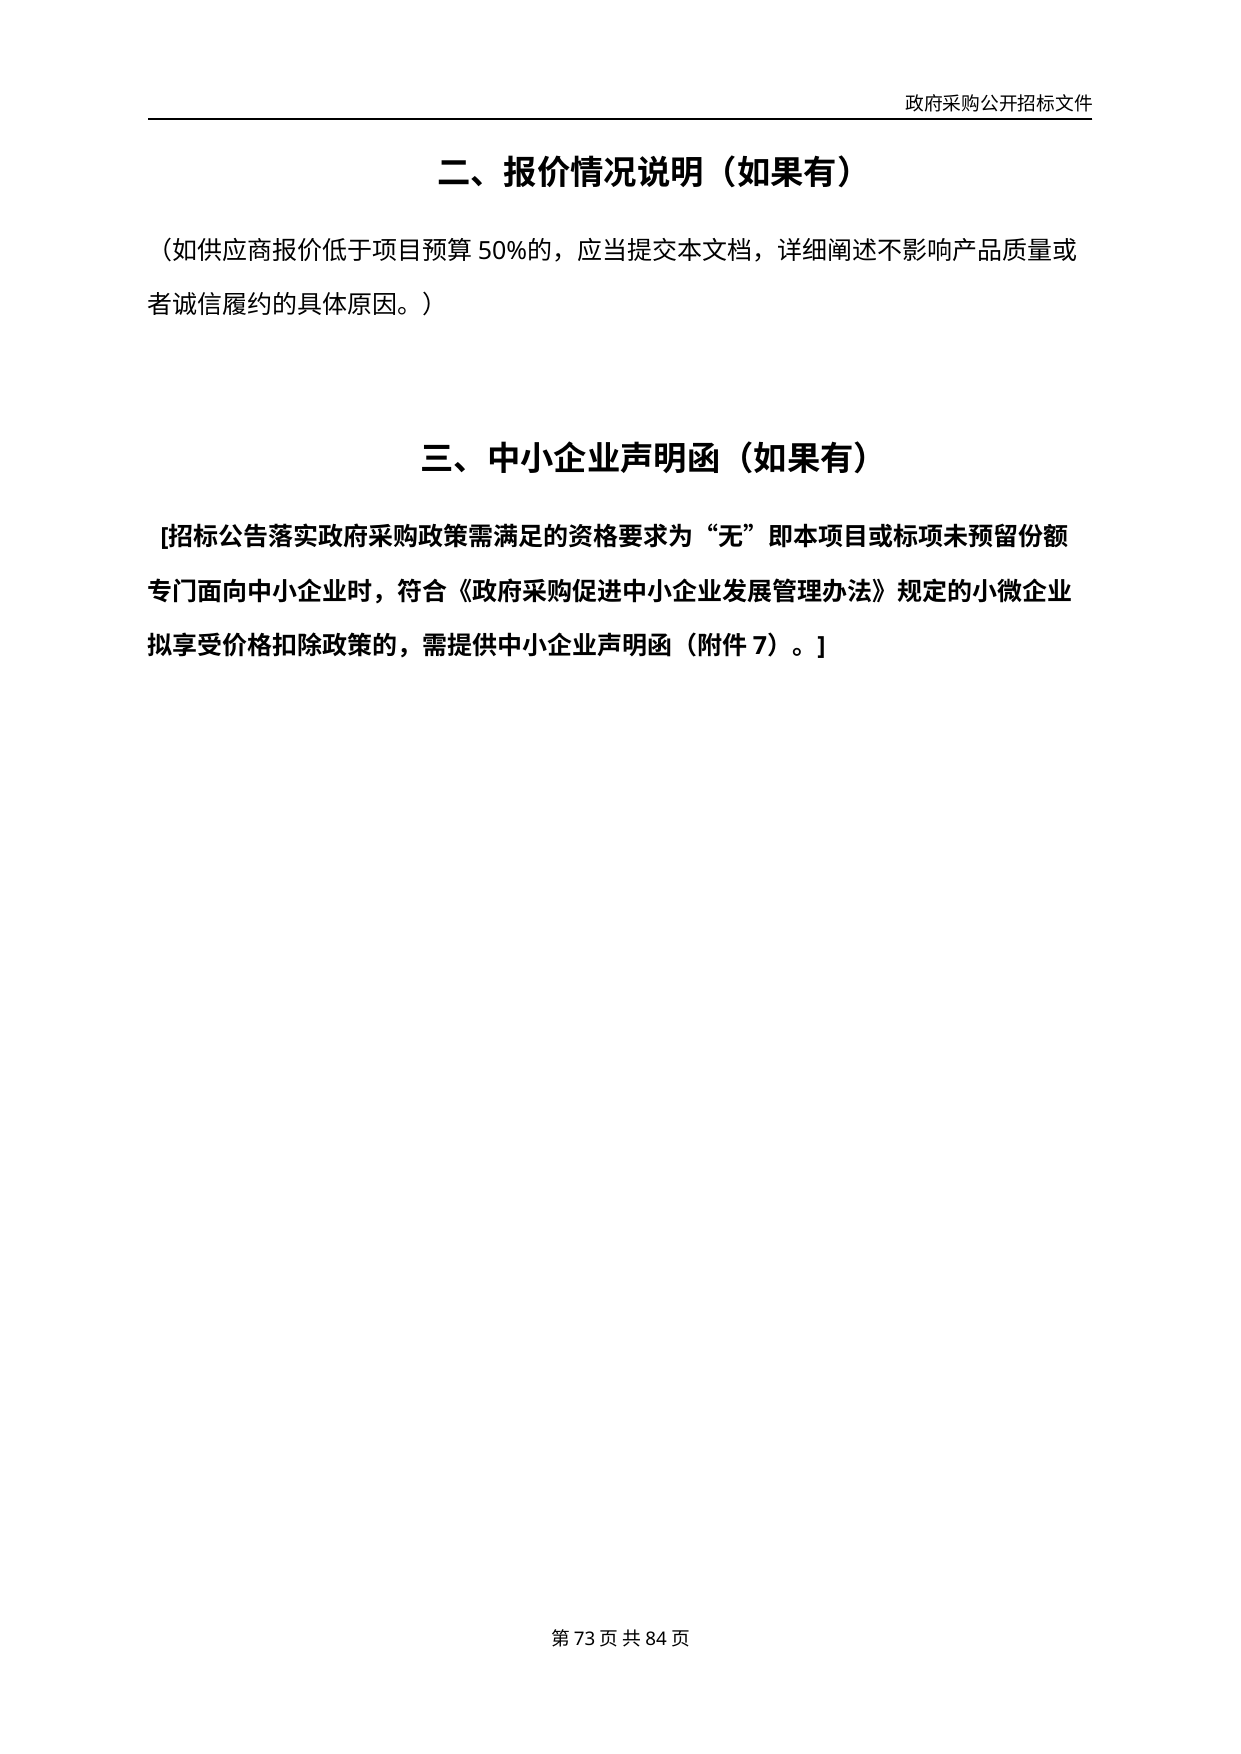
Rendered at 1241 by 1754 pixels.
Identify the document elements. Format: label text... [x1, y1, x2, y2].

subtitle （如供应商报价低于项目预算50%的，应当提交本文档，详细阐述不影响产品质量或者诚信履约的具体原因。） [148, 230, 1092, 321]
text [招标公告落实政府采购政策需满足的资格要求为“无”即本项目或标项未预留份额专门面向中小企业时，符合《政府采购促进中小企业发展管理办法》规定的小微企业拟享受价格扣除政策的，需提供中小企业声明函（附件7）。] [148, 517, 1092, 662]
text 三、中小企业声明函（如果有） [148, 432, 1092, 480]
list 报价情况说明（如果有） [148, 145, 1092, 194]
